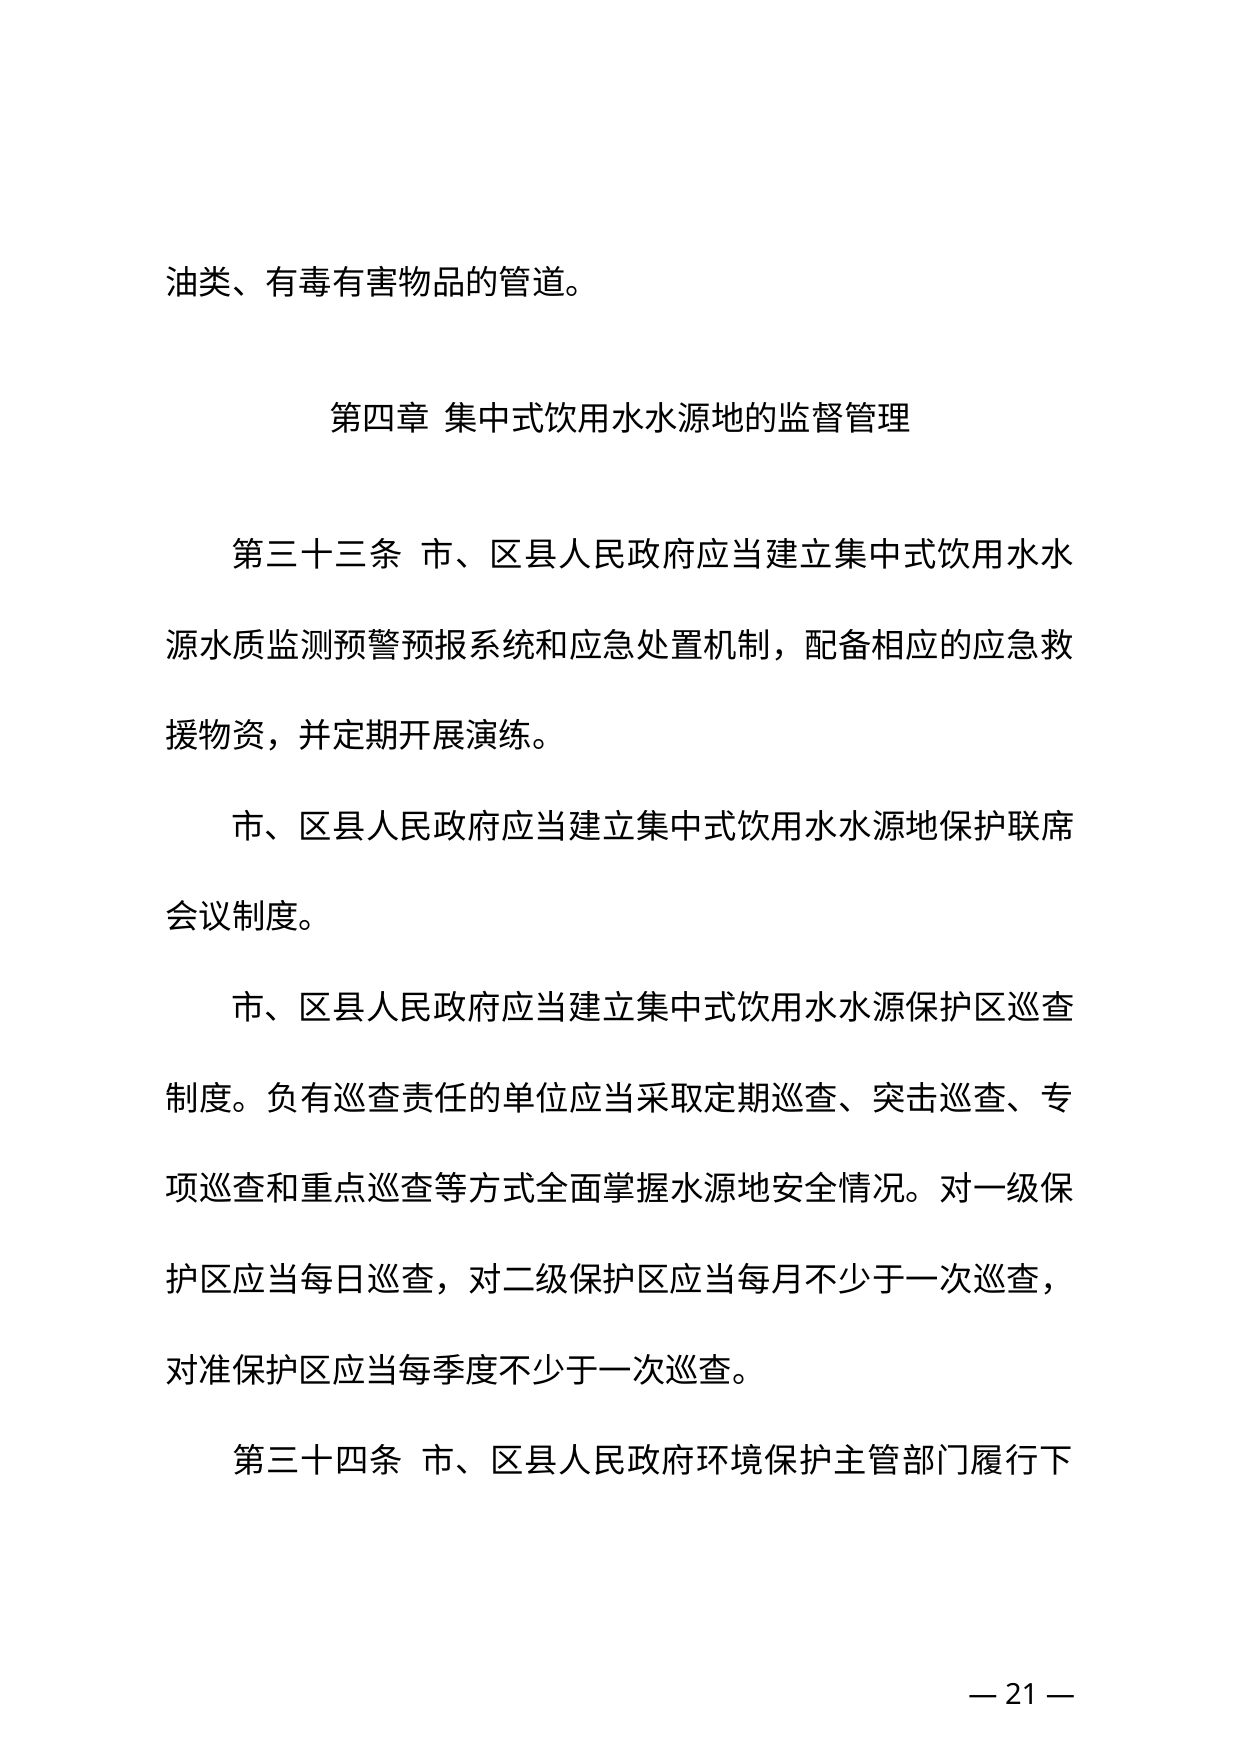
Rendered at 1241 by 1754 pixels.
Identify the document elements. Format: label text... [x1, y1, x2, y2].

text 第三十三条 市、区县人民政府应当建立集中式饮用水水源水质监测预警预报系统和应急处置机制，配备相应的应急救援物资，并定期开展演练。 [165, 507, 1075, 778]
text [165, 1413, 1075, 1503]
text 第四章 集中式饮用水水源地的监督管理 [165, 371, 1075, 461]
text 市、区县人民政府应当建立集中式饮用水水源保护区巡查制度。负有巡查责任的单位应当采取定期巡查、突击巡查、专项巡查和重点巡查等方式全面掌握水源地安全情况。对一级保护区应当每日巡查，对二级保护区应当每月不少于一次巡查，对准保护区应当每季度不少于一次巡查。 [165, 960, 1075, 1413]
text 市、区县人民政府应当建立集中式饮用水水源地保护联席会议制度。 [165, 778, 1075, 960]
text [165, 235, 1075, 325]
